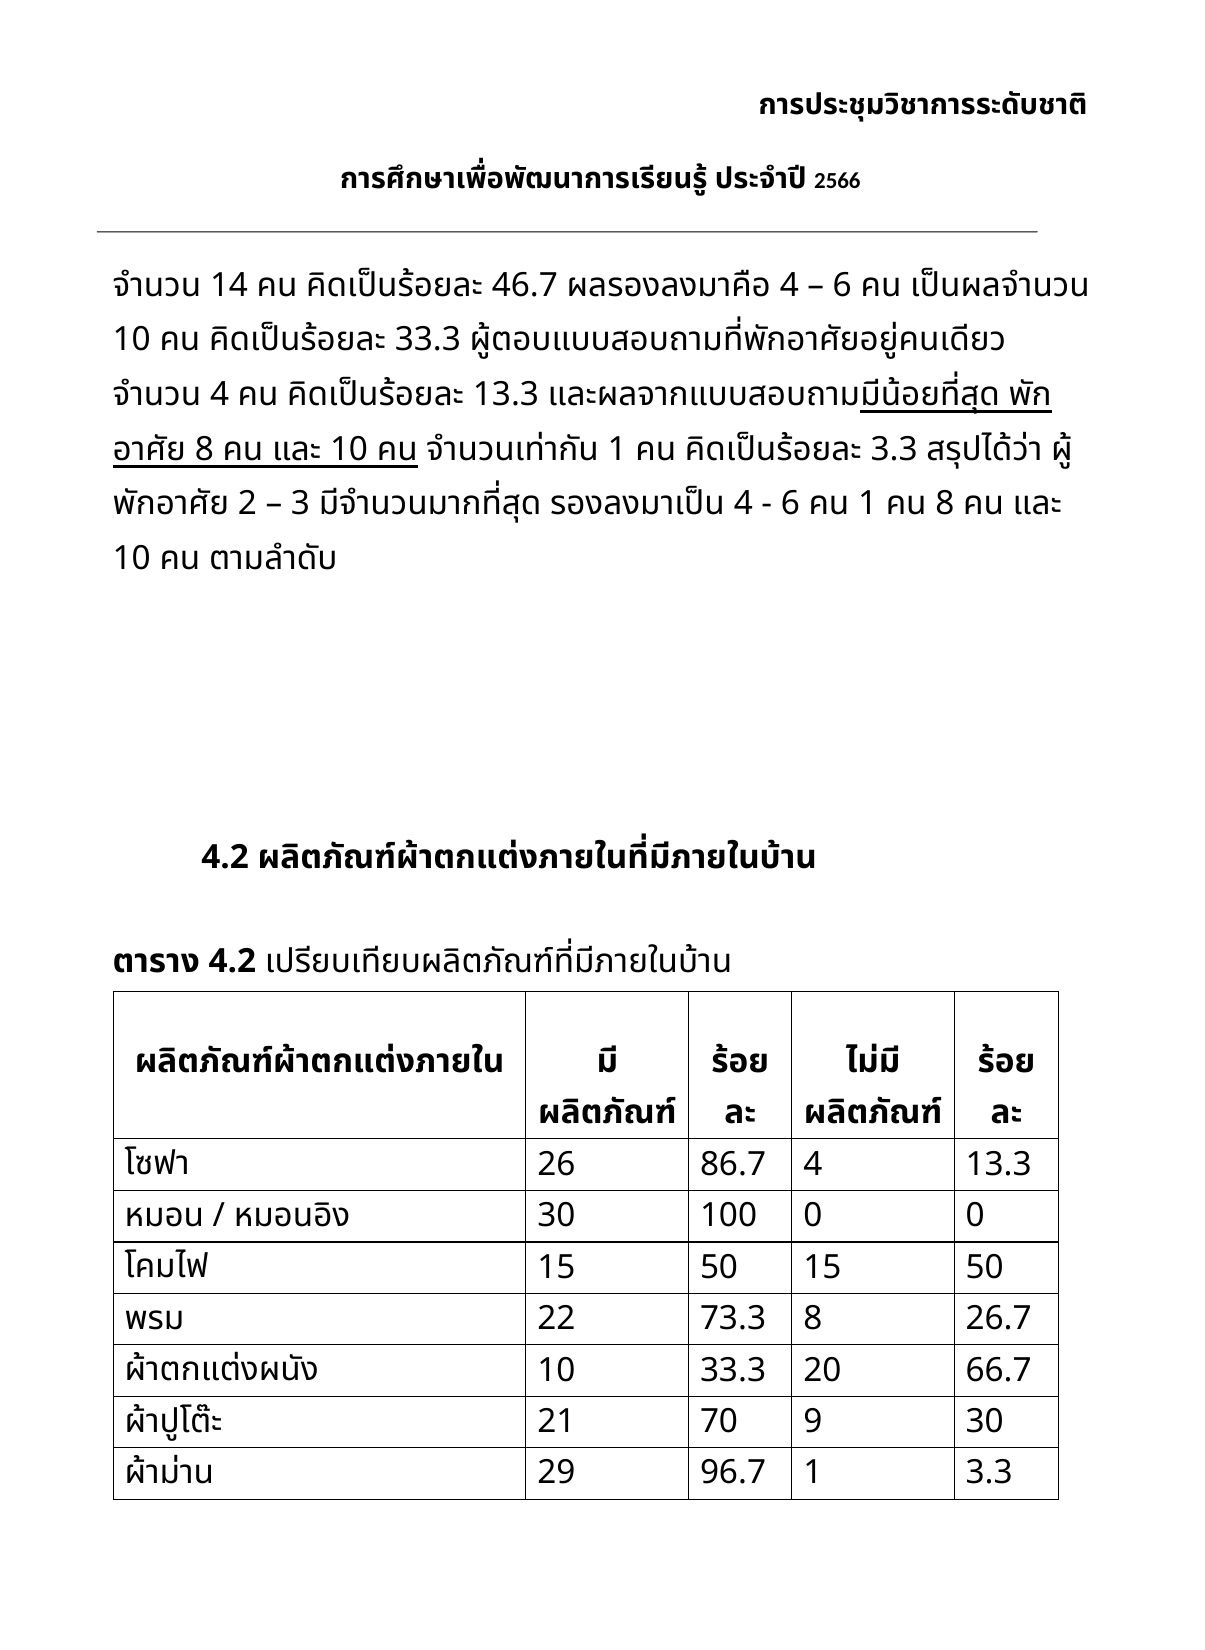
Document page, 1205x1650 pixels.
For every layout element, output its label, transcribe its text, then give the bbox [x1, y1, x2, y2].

table_cell โซฟา [114, 1139, 525, 1190]
table_cell 20 [792, 1345, 954, 1396]
table_cell 86.7 [689, 1139, 791, 1190]
table_cell 13.3 [955, 1139, 1058, 1190]
table_cell 3.3 [955, 1448, 1058, 1499]
table_cell 9 [792, 1397, 954, 1447]
table_cell 73.3 [689, 1294, 791, 1344]
table_cell 22 [526, 1294, 688, 1344]
table_cell 33.3 [689, 1345, 791, 1396]
table_header ร้อยละ [689, 992, 791, 1138]
table_cell 96.7 [689, 1448, 791, 1499]
table_header ผลิตภัณฑ์ผ้าตกแต่งภายใน [114, 992, 525, 1138]
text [112, 261, 1092, 584]
table_cell พรม [114, 1294, 525, 1344]
table_cell 10 [526, 1345, 688, 1396]
table_cell หมอน / หมอนอิง [114, 1191, 525, 1241]
table_cell 30 [526, 1191, 688, 1241]
text ตาราง 4.2 เปรียบเทียบผลิตภัณฑ์ที่มีภายในบ้าน [112, 936, 1092, 987]
table_cell ผ้าปูโต๊ะ [114, 1397, 525, 1447]
table_header ร้อยละ [955, 992, 1058, 1138]
table_cell 29 [526, 1448, 688, 1499]
table_cell 70 [689, 1397, 791, 1447]
table_cell 30 [955, 1397, 1058, 1447]
table_cell 1 [792, 1448, 954, 1499]
table_cell 26 [526, 1139, 688, 1190]
table_cell 100 [689, 1191, 791, 1241]
table_cell 4 [792, 1139, 954, 1190]
table_header ไม่มีผลิตภัณฑ์ [792, 992, 954, 1138]
table_cell 0 [955, 1191, 1058, 1241]
table_cell 15 [526, 1243, 688, 1293]
table_cell โคมไฟ [114, 1243, 525, 1293]
table_cell 15 [792, 1243, 954, 1293]
table_cell 50 [689, 1243, 791, 1293]
table_cell ผ้าตกแต่งผนัง [114, 1345, 525, 1396]
table_cell 21 [526, 1397, 688, 1447]
table_cell 50 [955, 1243, 1058, 1293]
table_header มีผลิตภัณฑ์ [526, 992, 688, 1138]
table_cell 0 [792, 1191, 954, 1241]
table_cell 8 [792, 1294, 954, 1344]
table_cell 66.7 [955, 1345, 1058, 1396]
table_cell 26.7 [955, 1294, 1058, 1344]
table_cell ผ้าม่าน [114, 1448, 525, 1499]
text 4.2 ผลิตภัณฑ์ผ้าตกแต่งภายในที่มีภายในบ้าน [112, 833, 1092, 883]
